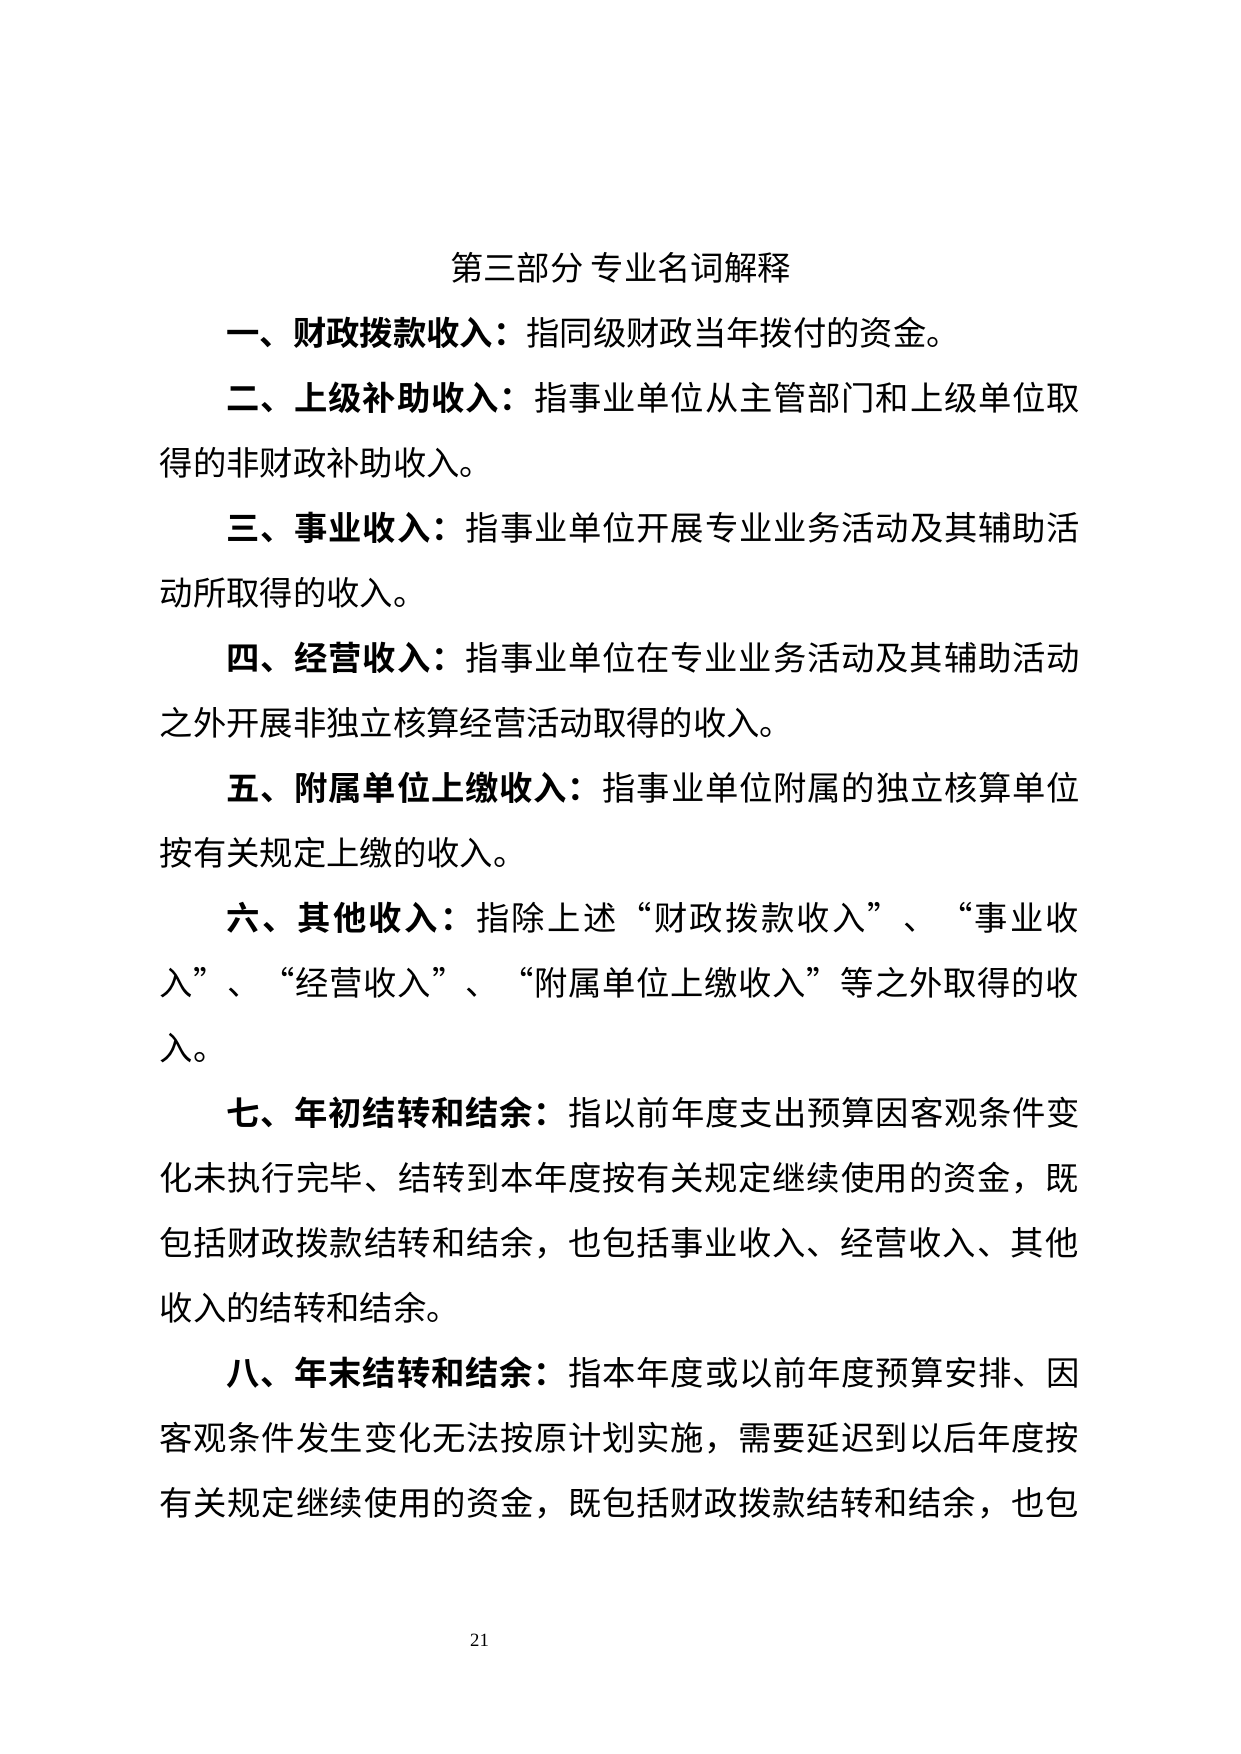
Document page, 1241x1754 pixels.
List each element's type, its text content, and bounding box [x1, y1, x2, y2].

text 第三部分 专业名词解释 [159, 233, 1081, 298]
text 四、经营收入：指事业单位在专业业务活动及其辅助活动之外开展非独立核算经营活动取得的收入。 [159, 623, 1081, 753]
text 一、财政拨款收入：指同级财政当年拨付的资金。 [159, 298, 1081, 363]
text 七、年初结转和结余：指以前年度支出预算因客观条件变化未执行完毕、结转到本年度按有关规定继续使用的资金，既包括财政拨款结转和结余，也包括事业收入、经营收入、其他收入的结转和结余。 [159, 1078, 1081, 1338]
text 六、其他收入：指除上述“财政拨款收入”、“事业收入”、“经营收入”、“附属单位上缴收入”等之外取得的收入。 [159, 883, 1081, 1078]
text 二、上级补助收入：指事业单位从主管部门和上级单位取得的非财政补助收入。 [159, 363, 1081, 493]
text 五、附属单位上缴收入：指事业单位附属的独立核算单位按有关规定上缴的收入。 [159, 753, 1081, 883]
text 三、事业收入：指事业单位开展专业业务活动及其辅助活动所取得的收入。 [159, 493, 1081, 623]
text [159, 1338, 1081, 1533]
